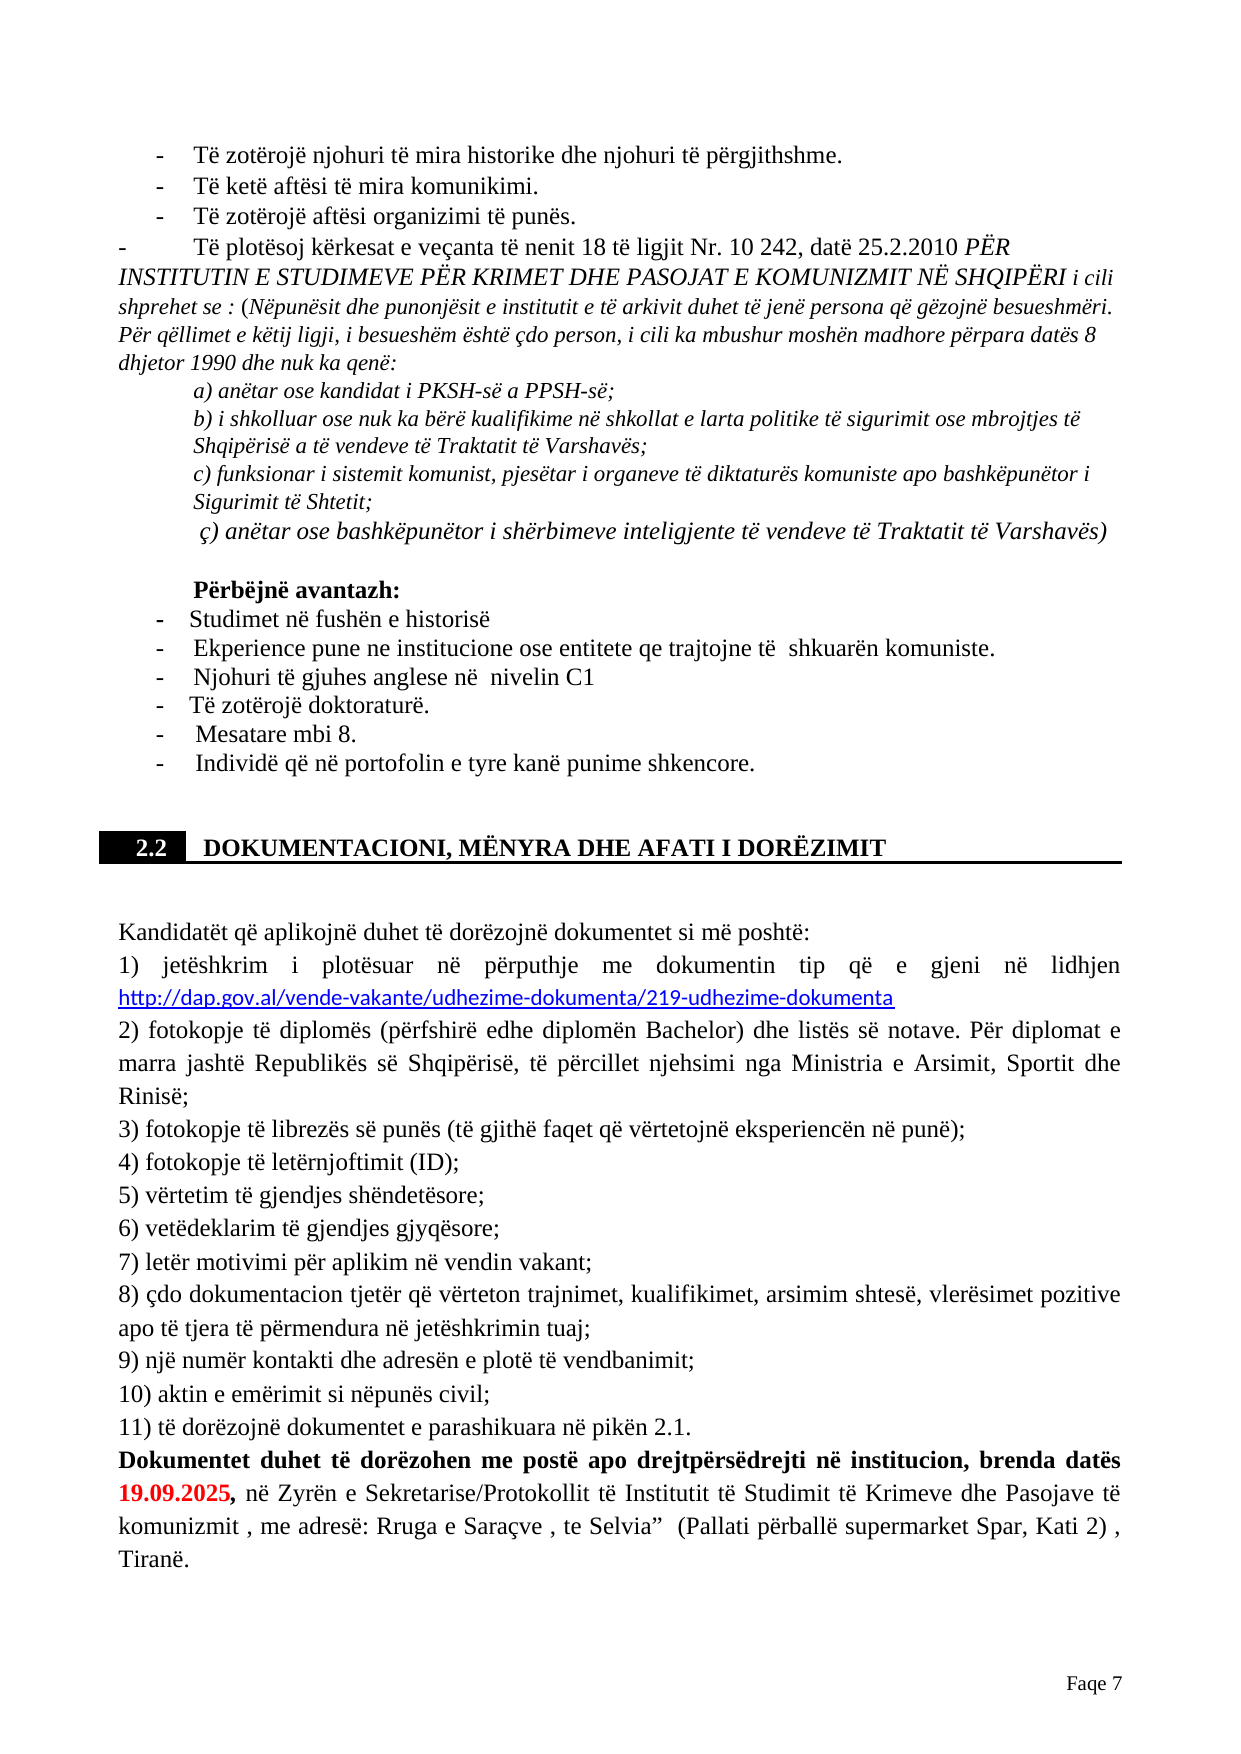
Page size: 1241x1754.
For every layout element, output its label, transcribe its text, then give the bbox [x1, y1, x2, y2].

text 6) vetëdeklarim të gjendjes gjyqësore; [118, 1213, 1122, 1242]
text Përbëjnë avantazh: [193, 575, 1122, 604]
text 11) të dorëzojnë dokumentet e parashikuara në pikën 2.1. [118, 1412, 1122, 1440]
text ç) anëtar ose bashkëpunëtor i shërbimeve inteligjente të vendeve të Traktatit të Varshavës) [193, 516, 1122, 545]
text 10) aktin e emërimit si nëpunës civil; [118, 1379, 1122, 1407]
text 5) vërtetim të gjendjes shëndetësore; [118, 1181, 1122, 1209]
text 1) jetëshkrim i plotësuar në përputhje me dokumentin tip që e gjeni në lidhjen http://dap.gov.al/vende-vakante/udhezime-dokumenta/219-udhezime-dokumenta [118, 950, 1122, 1011]
text Kandidatët që aplikojnë duhet të dorëzojnë dokumentet si më poshtë: [118, 917, 1122, 946]
text 4) fotokopje të letërnjoftimit (ID); [118, 1147, 1122, 1176]
text 3) fotokopje të librezës së punës (të gjithë faqet që vërtetojnë eksperiencën në punë); [118, 1114, 1122, 1143]
text - Studimet në fushën e historisë [156, 604, 1122, 633]
text 7) letër motivimi për aplikim në vendin vakant; [118, 1247, 1122, 1275]
list Ekperience pune ne institucione ose entitete qe trajtojne të shkuarën komuniste. [156, 633, 1122, 662]
text - Mesatare mbi 8. [118, 719, 1122, 748]
text - Individë që në portofolin e tyre kanë punime shkencore. [118, 748, 1122, 777]
text - Të zotërojë doktoraturë. [118, 690, 1122, 719]
text 8) çdo dokumentacion tjetër që vërteton trajnimet, kualifikimet, arsimim shtesë, vlerësimet pozitive apo të tjera të përmendura në jetëshkrimin tuaj; [118, 1279, 1122, 1341]
text 9) një numër kontakti dhe adresën e plotë të vendbanimit; [118, 1346, 1122, 1374]
table_header DOKUMENTACIONI, MËNYRA DHE AFATI I DORËZIMIT [186, 831, 1122, 861]
list Të zotërojë njohuri të mira historike dhe njohuri të përgjithshme. [156, 141, 1122, 169]
table_header 2.2 [101, 833, 184, 861]
text 2) fotokopje të diplomës (përfshirë edhe diplomën Bachelor) dhe listës së notave. Për diplomat e marra jashtë Republikës së Shqipërisë, të përcillet njehsimi nga Ministria e Arsimit, Sportit dhe Rinisë; [118, 1015, 1122, 1110]
list Të plotësoj kërkesat e veçanta të nenit 18 të ligjit Nr. 10 242, datë 25.2.2010 PËR INSTITUTIN E STUDIMEVE PËR KRIMET DHE PASOJAT E KOMUNIZMIT NË SHQIPËRI i cili shprehet se : (Nëpunësit dhe punonjësit e institutit e të arkivit duhet të jenë persona që gëzojnë besueshmëri. Për qëllimet e këtij ligji, i besueshëm është çdo person, i cili ka mbushur moshën madhore përpara datës 8 dhjetor 1990 dhe nuk ka qenë: [118, 232, 1122, 375]
list Njohuri të gjuhes anglese në nivelin C1 [156, 662, 1122, 690]
text a) anëtar ose kandidat i PKSH-së a PPSH-së; [193, 377, 1122, 403]
list Të ketë aftësi të mira komunikimi. [156, 171, 1122, 200]
text Dokumentet duhet të dorëzohen me postë apo drejtpërsëdrejti në institucion, brenda datës 19.09.2025, në Zyrën e Sekretarise/Protokollit të Institutit të Studimit të Krimeve dhe Pasojave të komunizmit , me adresë: Rruga e Saraçve , te Selvia” (Pallati përballë supermarket Spar, Kati 2) , Tiranë. [118, 1445, 1122, 1572]
text c) funksionar i sistemit komunist, pjesëtar i organeve të diktaturës komuniste apo bashkëpunëtor i Sigurimit të Shtetit; [193, 460, 1122, 515]
list Të zotërojë aftësi organizimi të punës. [156, 201, 1122, 230]
text b) i shkolluar ose nuk ka bërë kualifikime në shkollat e larta politike të sigurimit ose mbrojtjes të Shqipërisë a të vendeve të Traktatit të Varshavës; [193, 404, 1122, 459]
